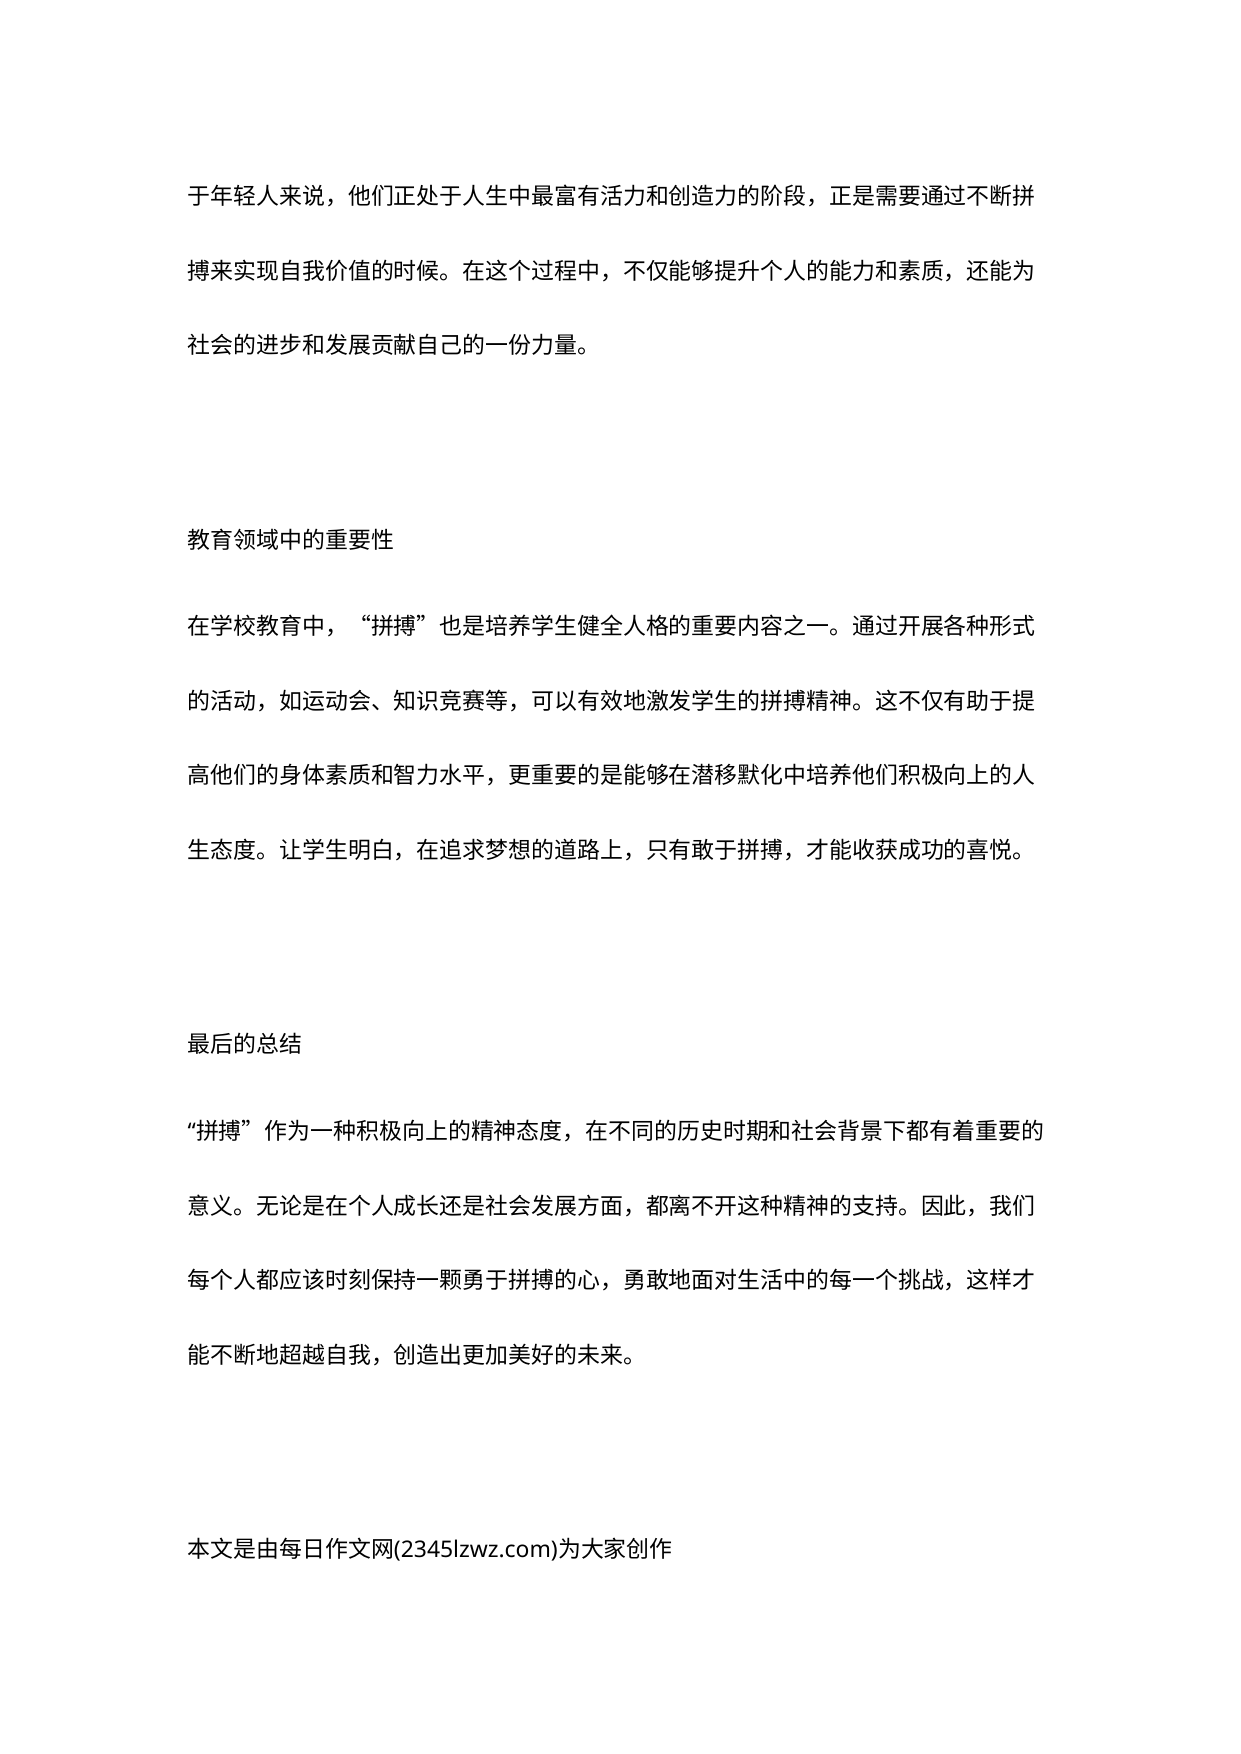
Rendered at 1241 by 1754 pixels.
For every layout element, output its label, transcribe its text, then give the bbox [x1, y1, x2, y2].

text 教育领域中的重要性 [187, 506, 1053, 571]
text 在学校教育中，“拼搏”也是培养学生健全人格的重要内容之一。通过开展各种形式的活动，如运动会、知识竞赛等，可以有效地激发学生的拼搏精神。这不仅有助于提高他们的身体素质和智力水平，更重要的是能够在潜移默化中培养他们积极向上的人生态度。让学生明白，在追求梦想的道路上，只有敢于拼搏，才能收获成功的喜悦。 [187, 592, 1053, 881]
text 最后的总结 [187, 1011, 1053, 1076]
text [187, 162, 1053, 376]
text 本文是由每日作文网(2345lzwz.com)为大家创作 [187, 1515, 1053, 1580]
text “拼搏”作为一种积极向上的精神态度，在不同的历史时期和社会背景下都有着重要的意义。无论是在个人成长还是社会发展方面，都离不开这种精神的支持。因此，我们每个人都应该时刻保持一颗勇于拼搏的心，勇敢地面对生活中的每一个挑战，这样才能不断地超越自我，创造出更加美好的未来。 [187, 1097, 1053, 1386]
